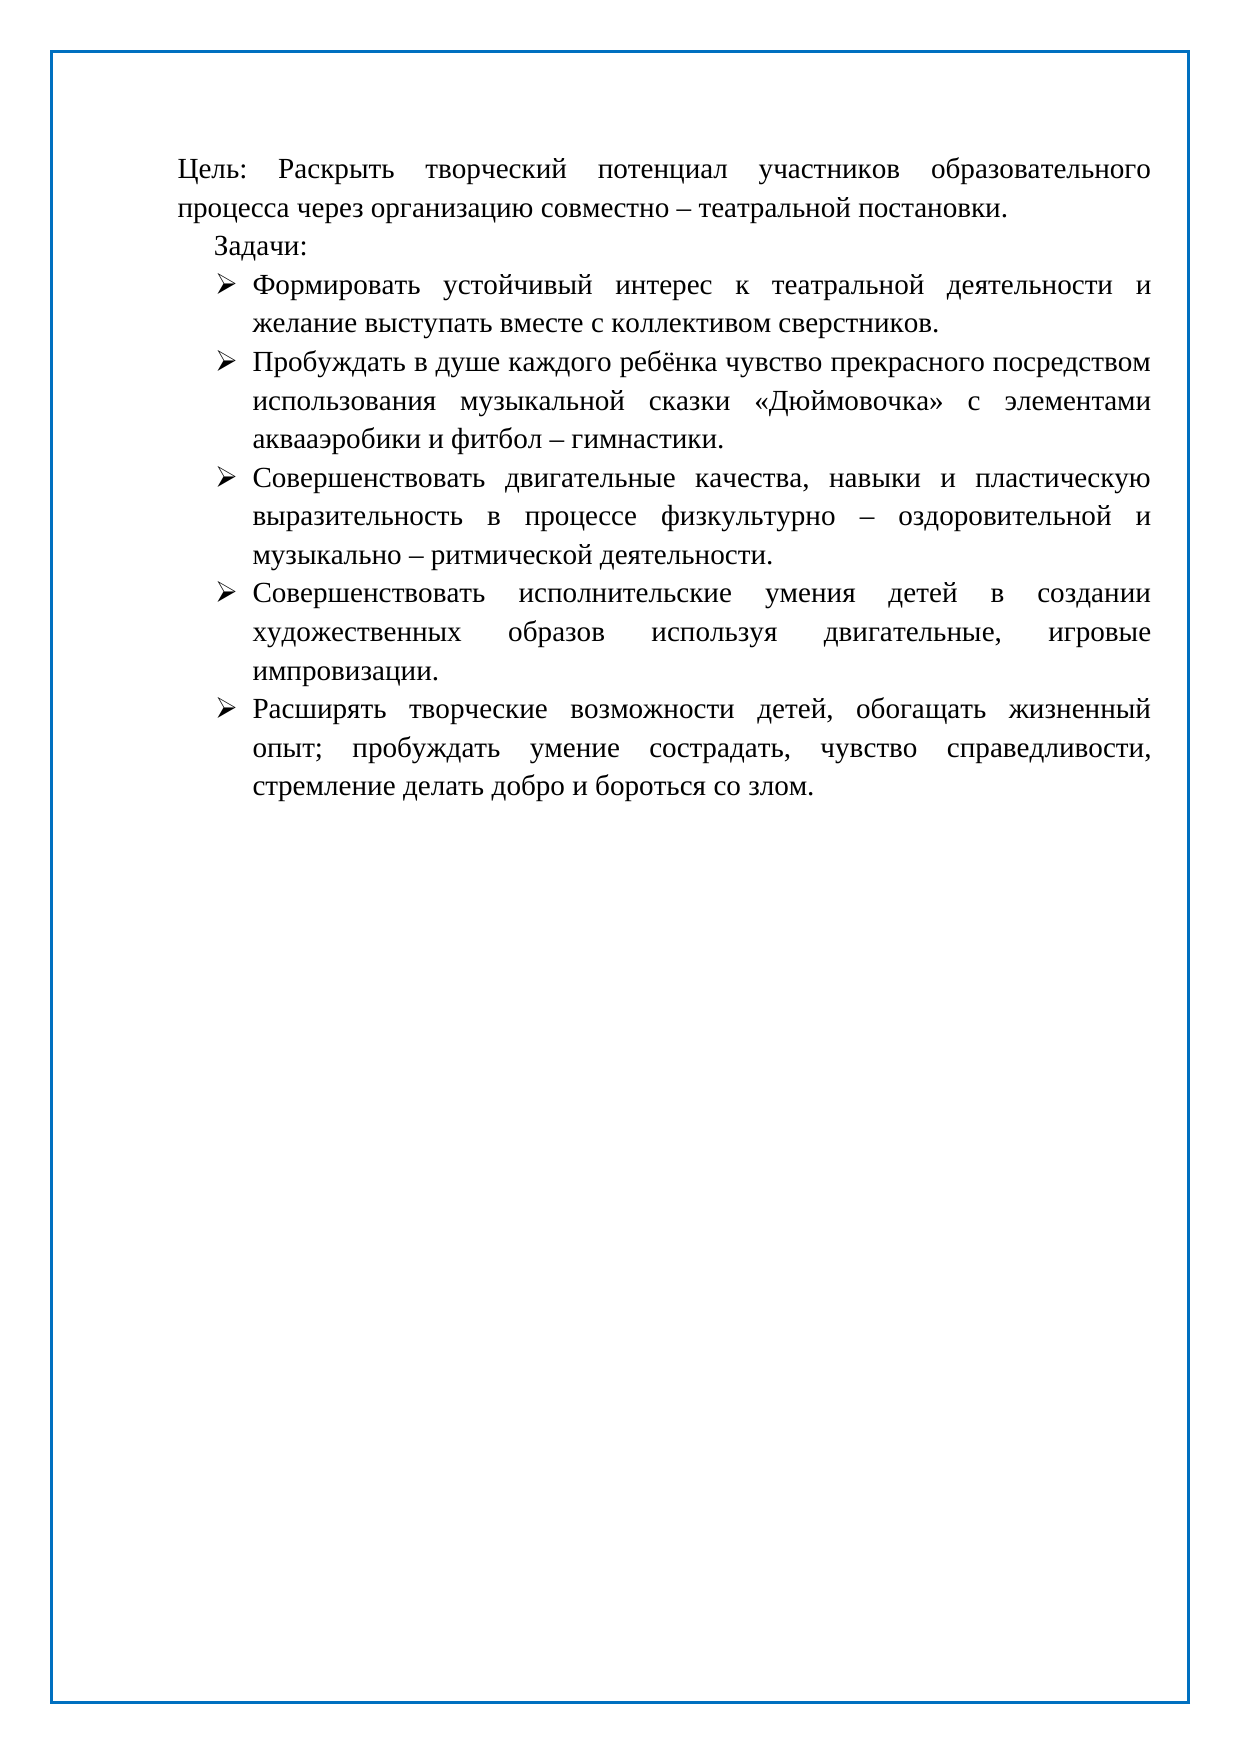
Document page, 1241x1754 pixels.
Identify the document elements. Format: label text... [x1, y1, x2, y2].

list Формировать устойчивый интерес к театральной деятельности и желание выступать вместе с коллективом сверстников. [215, 267, 1152, 339]
text Задачи: [177, 228, 1152, 262]
list Совершенствовать исполнительские умения детей в создании художественных образов используя двигательные, игровые импровизации. [215, 575, 1152, 686]
list Пробуждать в душе каждого ребёнка чувство прекрасного посредством использования музыкальной сказки «Дюймовочка» с элементами аквааэробики и фитбол – гимнастики. [215, 344, 1152, 455]
list Совершенствовать двигательные качества, навыки и пластическую выразительность в процессе физкультурно – оздоровительной и музыкально – ритмической деятельности. [215, 460, 1152, 570]
list Расширять творческие возможности детей, обогащать жизненный опыт; пробуждать умение сострадать, чувство справедливости, стремление делать добро и бороться со злом. [215, 691, 1152, 802]
text Цель: Раскрыть творческий потенциал участников образовательного процесса через организацию совместно – театральной постановки. [177, 151, 1152, 223]
